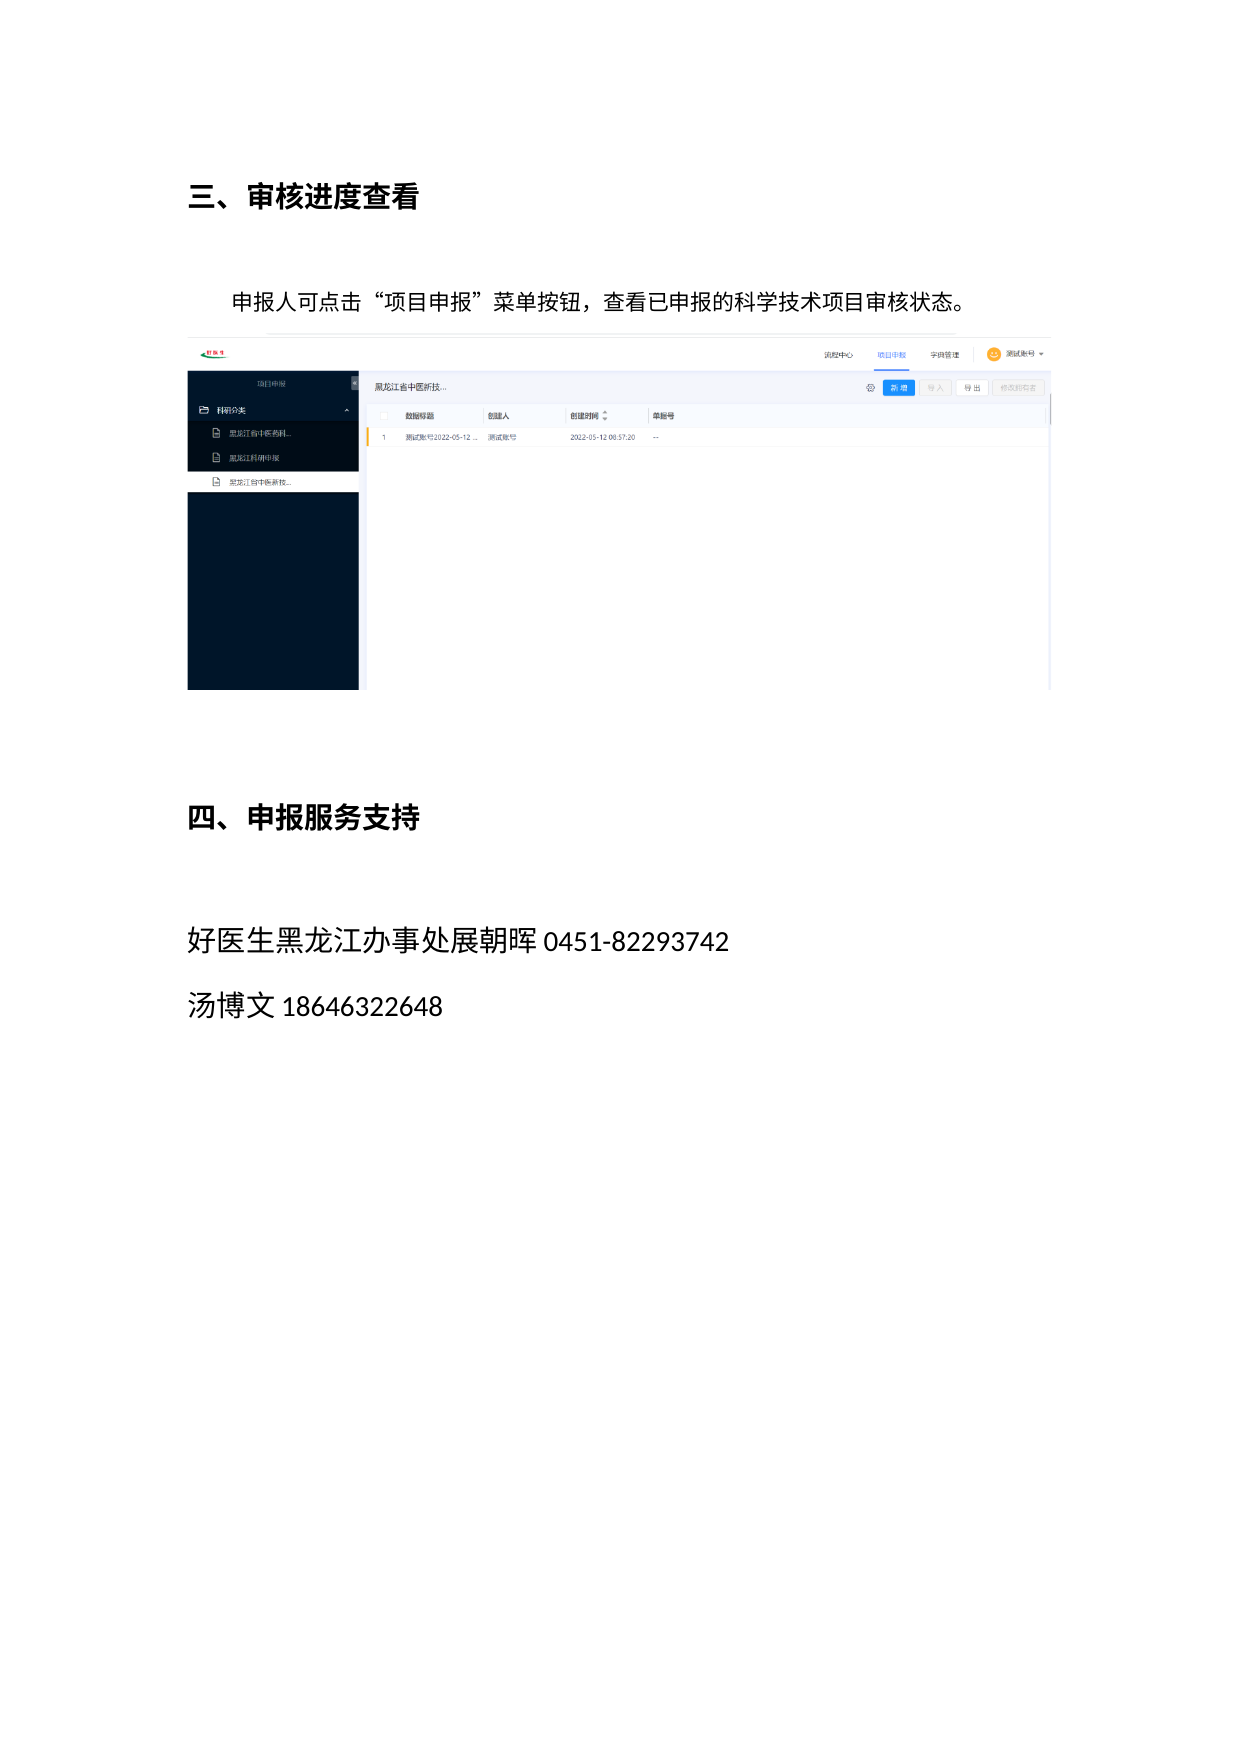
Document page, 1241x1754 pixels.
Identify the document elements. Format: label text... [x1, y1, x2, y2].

text 汤博文18646322648 [187, 971, 1053, 1036]
text 三、审核进度查看 [187, 162, 1053, 227]
text 四、申报服务支持 [187, 783, 1053, 848]
text 好医生黑龙江办事处展朝晖0451-82293742 [187, 906, 1053, 971]
text 申报人可点击“项目申报”菜单按钮，查看已申报的科学技术项目审核状态。 [187, 285, 1053, 317]
picture [187, 333, 1052, 690]
